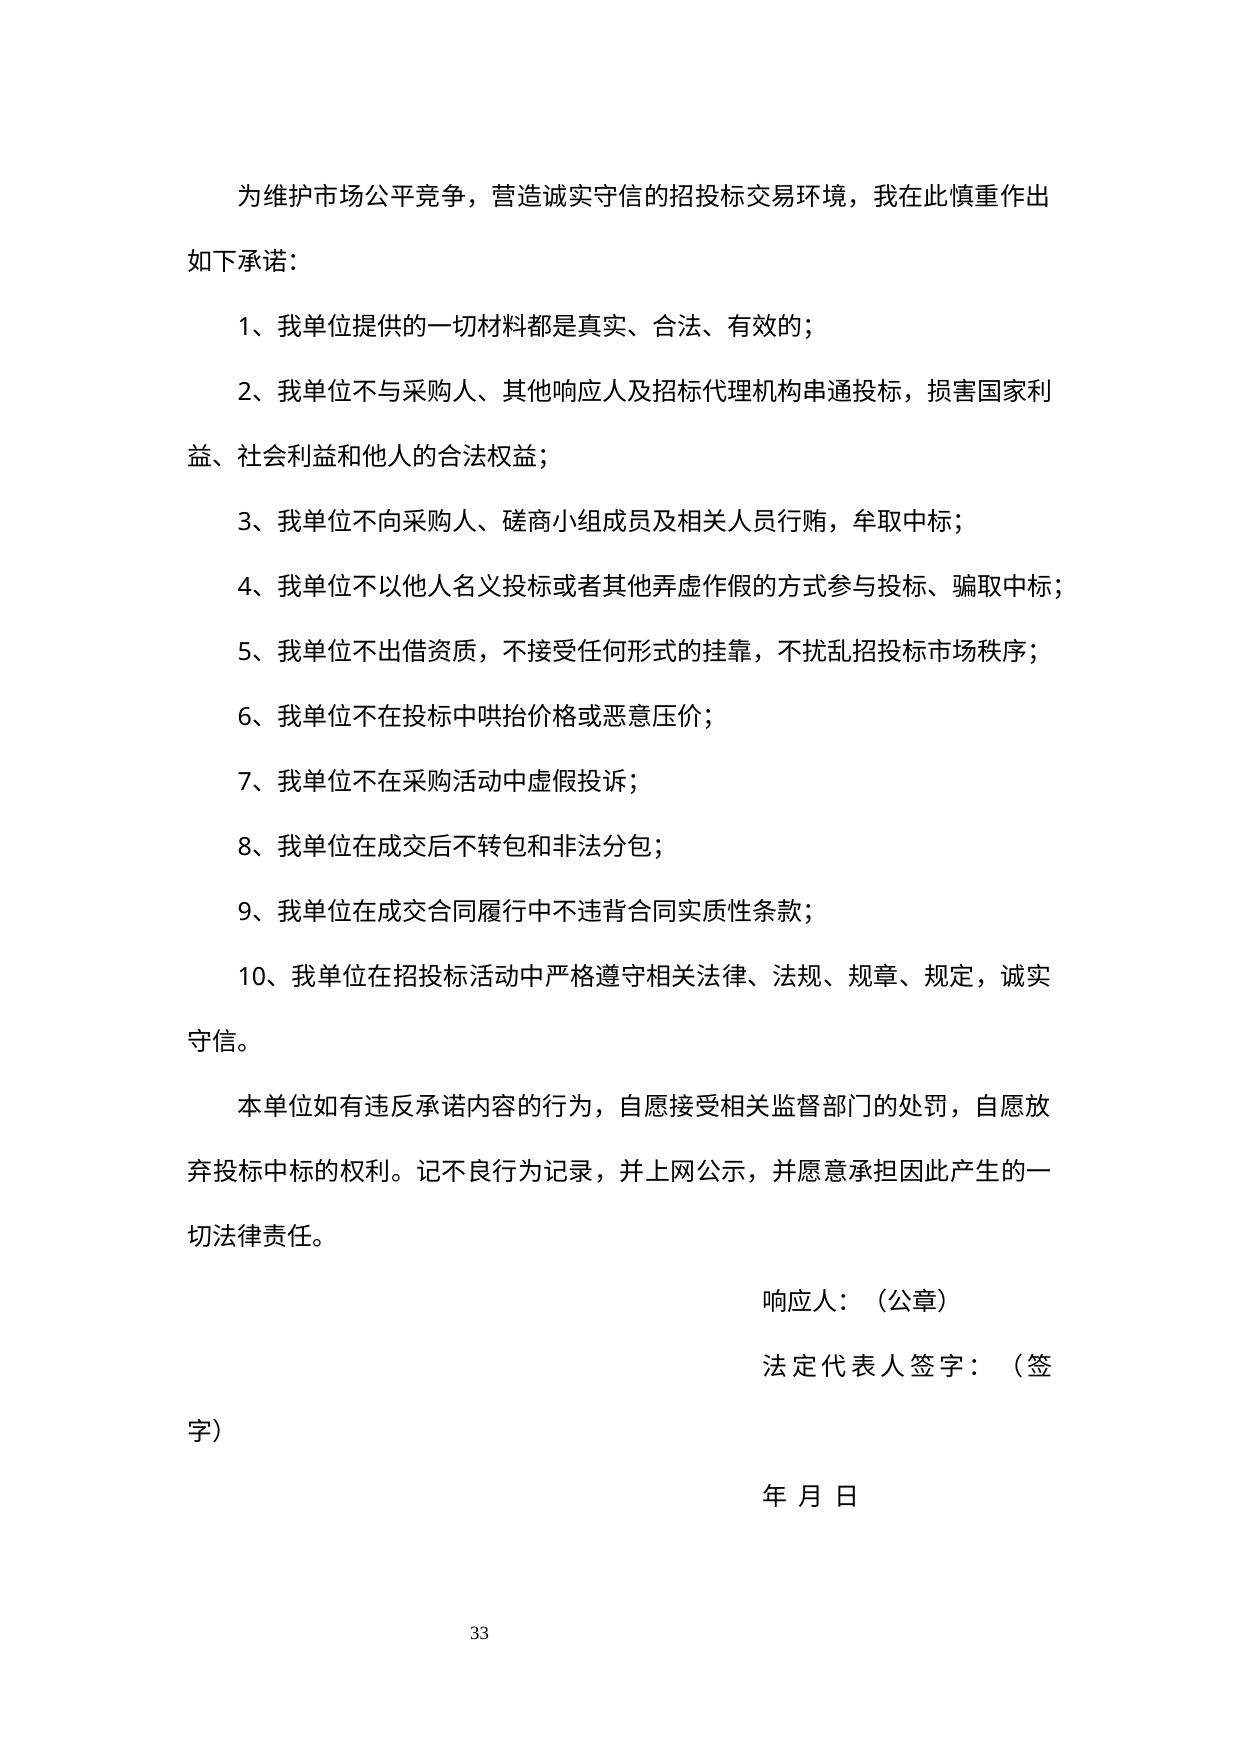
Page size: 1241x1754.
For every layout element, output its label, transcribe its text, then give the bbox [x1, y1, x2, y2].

text 9、我单位在成交合同履行中不违背合同实质性条款； [187, 877, 1053, 942]
text 法定代表人签字：（签字） [187, 1332, 1053, 1462]
text 为维护市场公平竞争，营造诚实守信的招投标交易环境，我在此慎重作出如下承诺： [187, 162, 1053, 292]
text 年 月 日 [187, 1462, 1053, 1527]
text 5、我单位不出借资质，不接受任何形式的挂靠，不扰乱招投标市场秩序； [187, 617, 1053, 682]
text 响应人：（公章） [187, 1267, 1053, 1332]
text 10、我单位在招投标活动中严格遵守相关法律、法规、规章、规定，诚实守信。 [187, 942, 1053, 1072]
text 4、我单位不以他人名义投标或者其他弄虚作假的方式参与投标、骗取中标； [187, 552, 1053, 617]
text 8、我单位在成交后不转包和非法分包； [187, 812, 1053, 877]
text 1、我单位提供的一切材料都是真实、合法、有效的； [187, 292, 1053, 357]
text 6、我单位不在投标中哄抬价格或恶意压价； [187, 682, 1053, 747]
text 7、我单位不在采购活动中虚假投诉； [187, 747, 1053, 812]
text 2、我单位不与采购人、其他响应人及招标代理机构串通投标，损害国家利益、社会利益和他人的合法权益； [187, 357, 1053, 487]
text 本单位如有违反承诺内容的行为，自愿接受相关监督部门的处罚，自愿放弃投标中标的权利。记不良行为记录，并上网公示，并愿意承担因此产生的一切法律责任。 [187, 1072, 1053, 1267]
text 3、我单位不向采购人、磋商小组成员及相关人员行贿，牟取中标； [187, 487, 1053, 552]
